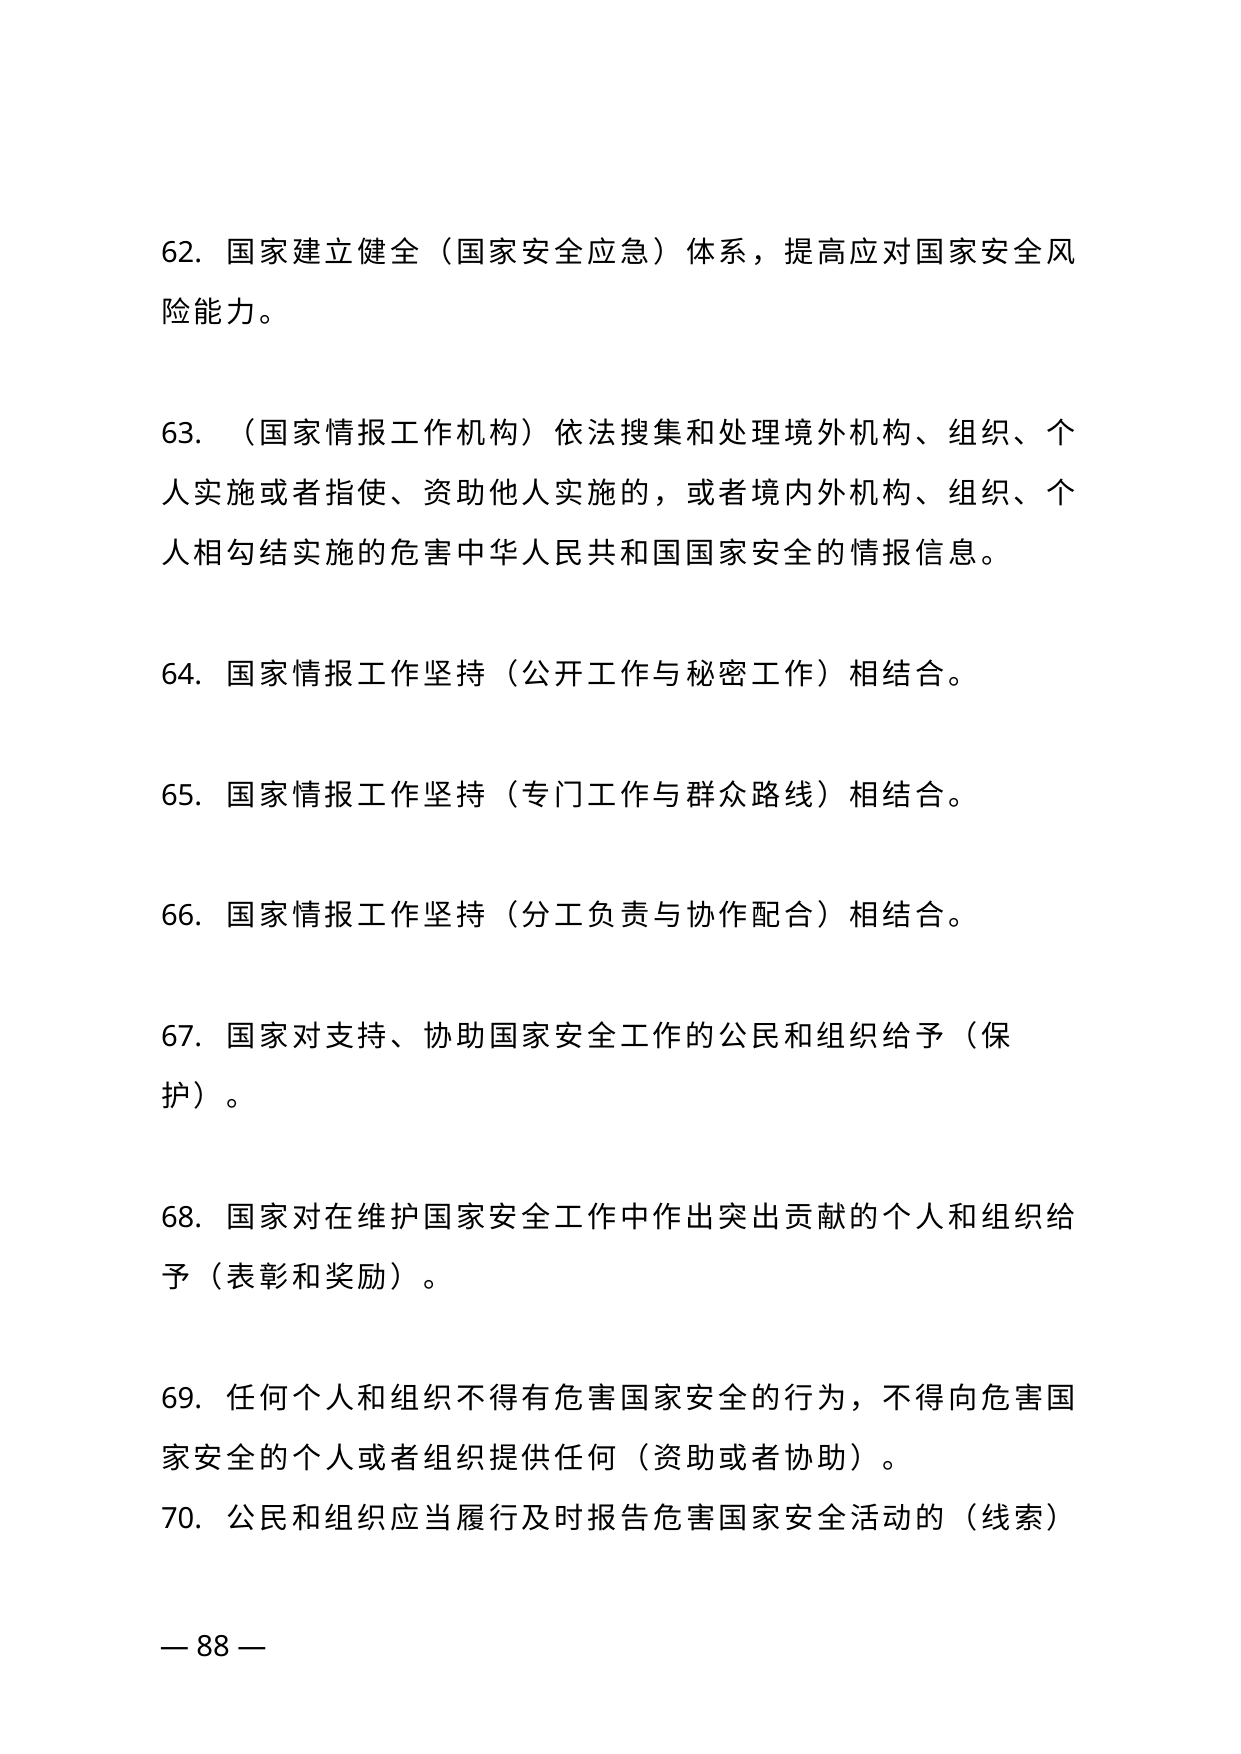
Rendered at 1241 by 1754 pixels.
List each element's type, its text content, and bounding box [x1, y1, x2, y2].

text 69.任何个人和组织不得有危害国家安全的行为，不得向危害国家安全的个人或者组织提供任何（资助或者协助）。 [161, 1365, 1079, 1486]
text 67.国家对支持、协助国家安全工作的公民和组织给予（保护）。 [161, 1003, 1079, 1124]
text 62.国家建立健全（国家安全应急）体系，提高应对国家安全风险能力。 [161, 219, 1079, 340]
text 66.国家情报工作坚持（分工负责与协作配合）相结合。 [161, 883, 1079, 943]
text 63.（国家情报工作机构）依法搜集和处理境外机构、组织、个人实施或者指使、资助他人实施的，或者境内外机构、组织、个人相勾结实施的危害中华人民共和国国家安全的情报信息。 [161, 400, 1079, 581]
text 68.国家对在维护国家安全工作中作出突出贡献的个人和组织给予（表彰和奖励）。 [161, 1184, 1079, 1305]
text 64.国家情报工作坚持（公开工作与秘密工作）相结合。 [161, 642, 1079, 702]
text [161, 1486, 1079, 1546]
text 65.国家情报工作坚持（专门工作与群众路线）相结合。 [161, 762, 1079, 823]
